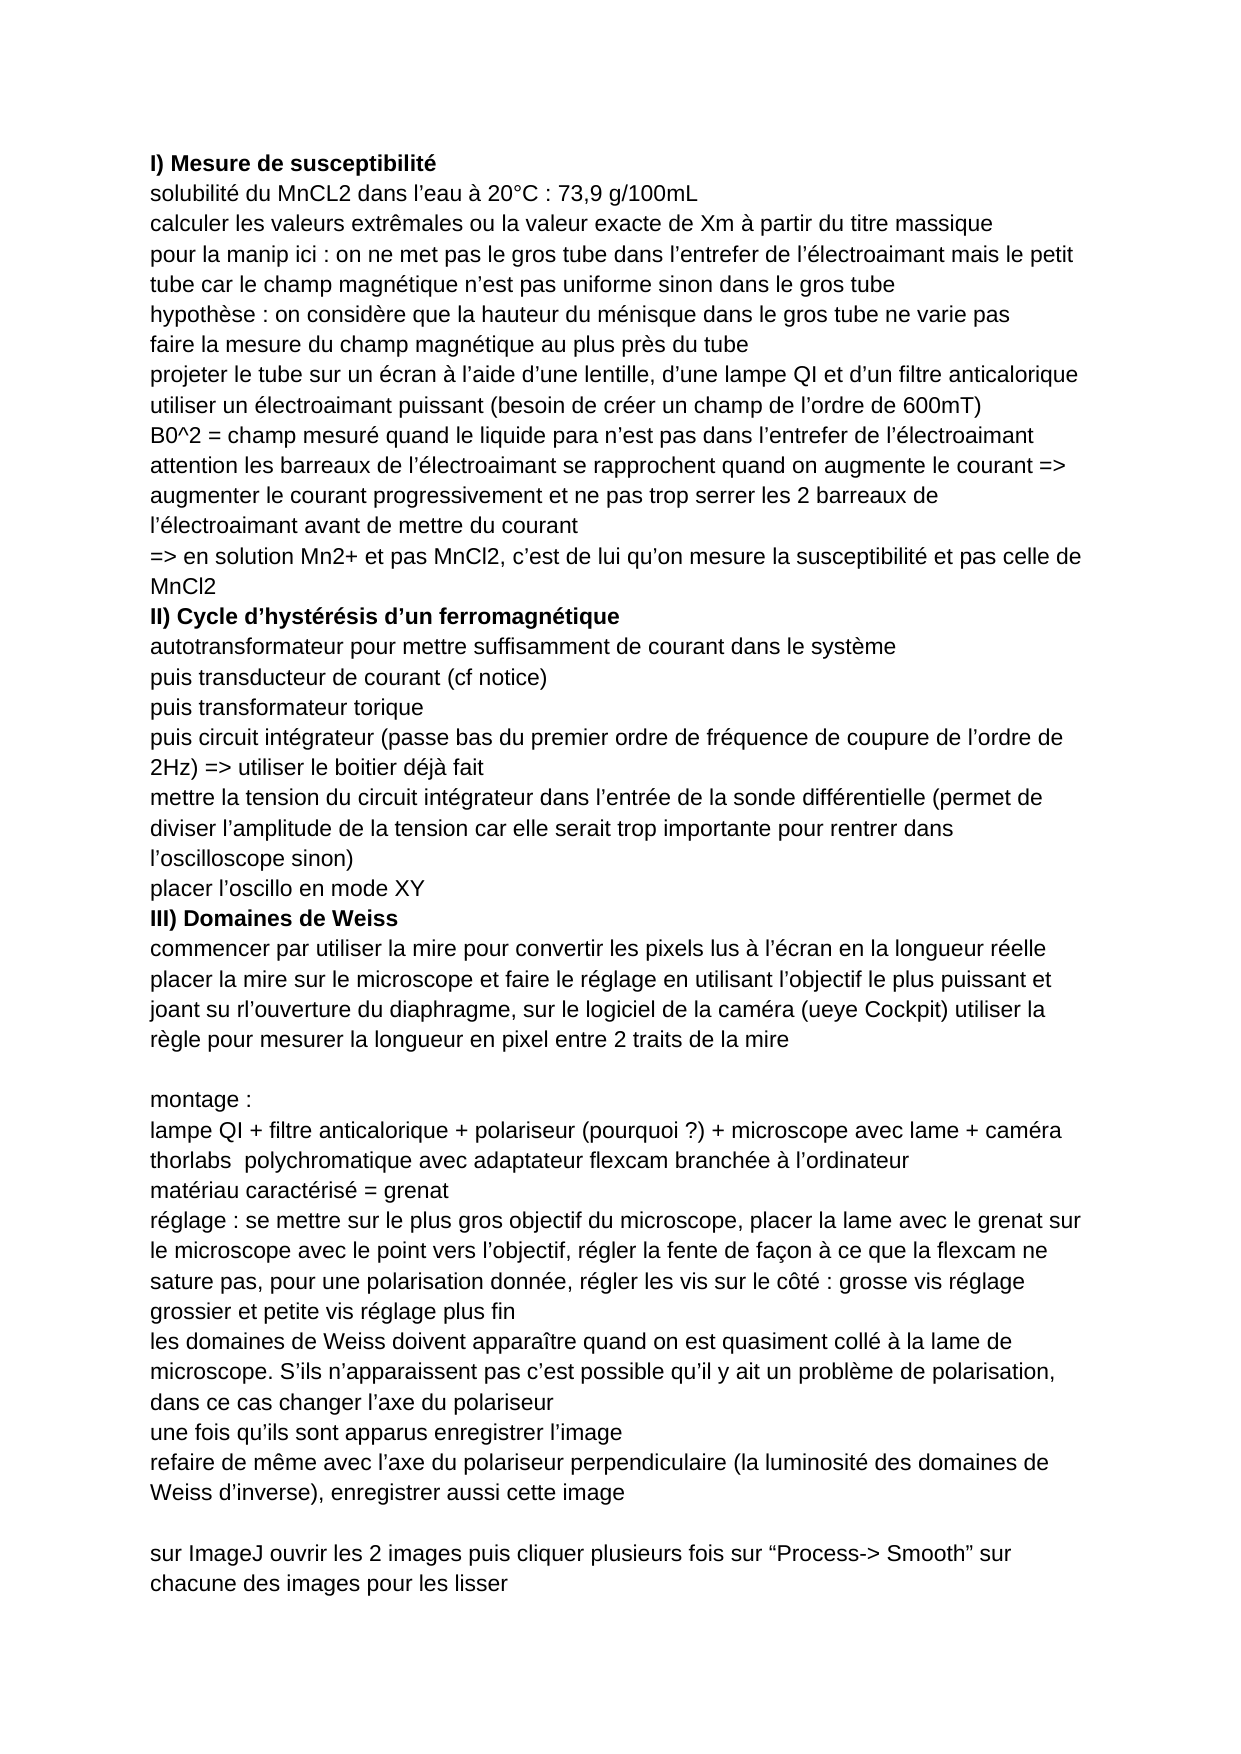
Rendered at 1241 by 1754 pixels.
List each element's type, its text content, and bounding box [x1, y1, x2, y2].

text puis transducteur de courant (cf notice) [150, 663, 1090, 690]
text hypothèse : on considère que la hauteur du ménisque dans le gros tube ne varie pas [150, 301, 1090, 327]
text projeter le tube sur un écran à l’aide d’une lentille, d’une lampe QI et d’un filtre anticalorique [150, 361, 1090, 388]
text réglage : se mettre sur le plus gros objectif du microscope, placer la lame avec le grenat sur le microscope avec le point vers l’objectif, régler la fente de façon à ce que la flexcam ne sature pas, pour une polarisation donnée, régler les vis sur le côté : grosse vis réglage grossier et petite vis réglage plus fin [150, 1207, 1090, 1324]
text les domaines de Weiss doivent apparaître quand on est quasiment collé à la lame de microscope. S’ils n’apparaissent pas c’est possible qu’il y ait un problème de polarisation, dans ce cas changer l’axe du polariseur [150, 1328, 1090, 1415]
text III) Domaines de Weiss [150, 905, 1090, 932]
text lampe QI + filtre anticalorique + polariseur (pourquoi ?) + microscope avec lame + caméra thorlabs polychromatique avec adaptateur flexcam branchée à l’ordinateur [150, 1117, 1090, 1173]
text matériau caractérisé = grenat [150, 1177, 1090, 1203]
text faire la mesure du champ magnétique au plus près du tube [150, 331, 1090, 358]
text utiliser un électroaimant puissant (besoin de créer un champ de l’ordre de 600mT) [150, 392, 1090, 418]
text puis transformateur torique [150, 694, 1090, 720]
text autotransformateur pour mettre suffisamment de courant dans le système [150, 633, 1090, 660]
text calculer les valeurs extrêmales ou la valeur exacte de Xm à partir du titre massique [150, 210, 1090, 237]
text I) Mesure de susceptibilité [150, 150, 1090, 176]
text B0^2 = champ mesuré quand le liquide para n’est pas dans l’entrefer de l’électroaimant [150, 422, 1090, 448]
text commencer par utiliser la mire pour convertir les pixels lus à l’écran en la longueur réelle [150, 935, 1090, 962]
text sur ImageJ ouvrir les 2 images puis cliquer plusieurs fois sur “Process-> Smooth” sur chacune des images pour les lisser [150, 1539, 1090, 1596]
text puis circuit intégrateur (passe bas du premier ordre de fréquence de coupure de l’ordre de 2Hz) => utiliser le boitier déjà fait [150, 724, 1090, 781]
text attention les barreaux de l’électroaimant se rapprochent quand on augmente le courant => augmenter le courant progressivement et ne pas trop serrer les 2 barreaux de l’électroaimant avant de mettre du courant [150, 452, 1090, 539]
text refaire de même avec l’axe du polariseur perpendiculaire (la luminosité des domaines de Weiss d’inverse), enregistrer aussi cette image [150, 1449, 1090, 1506]
text une fois qu’ils sont apparus enregistrer l’image [150, 1419, 1090, 1445]
text montage : [150, 1086, 1090, 1113]
text => en solution Mn2+ et pas MnCl2, c’est de lui qu’on mesure la susceptibilité et pas celle de MnCl2 [150, 543, 1090, 599]
text placer la mire sur le microscope et faire le réglage en utilisant l’objectif le plus puissant et joant su rl’ouverture du diaphragme, sur le logiciel de la caméra (ueye Cockpit) utiliser la règle pour mesurer la longueur en pixel entre 2 traits de la mire [150, 966, 1090, 1052]
text mettre la tension du circuit intégrateur dans l’entrée de la sonde différentielle (permet de diviser l’amplitude de la tension car elle serait trop importante pour rentrer dans l’oscilloscope sinon) [150, 784, 1090, 871]
text II) Cycle d’hystérésis d’un ferromagnétique [150, 603, 1090, 629]
text solubilité du MnCL2 dans l’eau à 20°C : 73,9 g/100mL [150, 180, 1090, 207]
text pour la manip ici : on ne met pas le gros tube dans l’entrefer de l’électroaimant mais le petit tube car le champ magnétique n’est pas uniforme sinon dans le gros tube [150, 241, 1090, 297]
text placer l’oscillo en mode XY [150, 875, 1090, 901]
